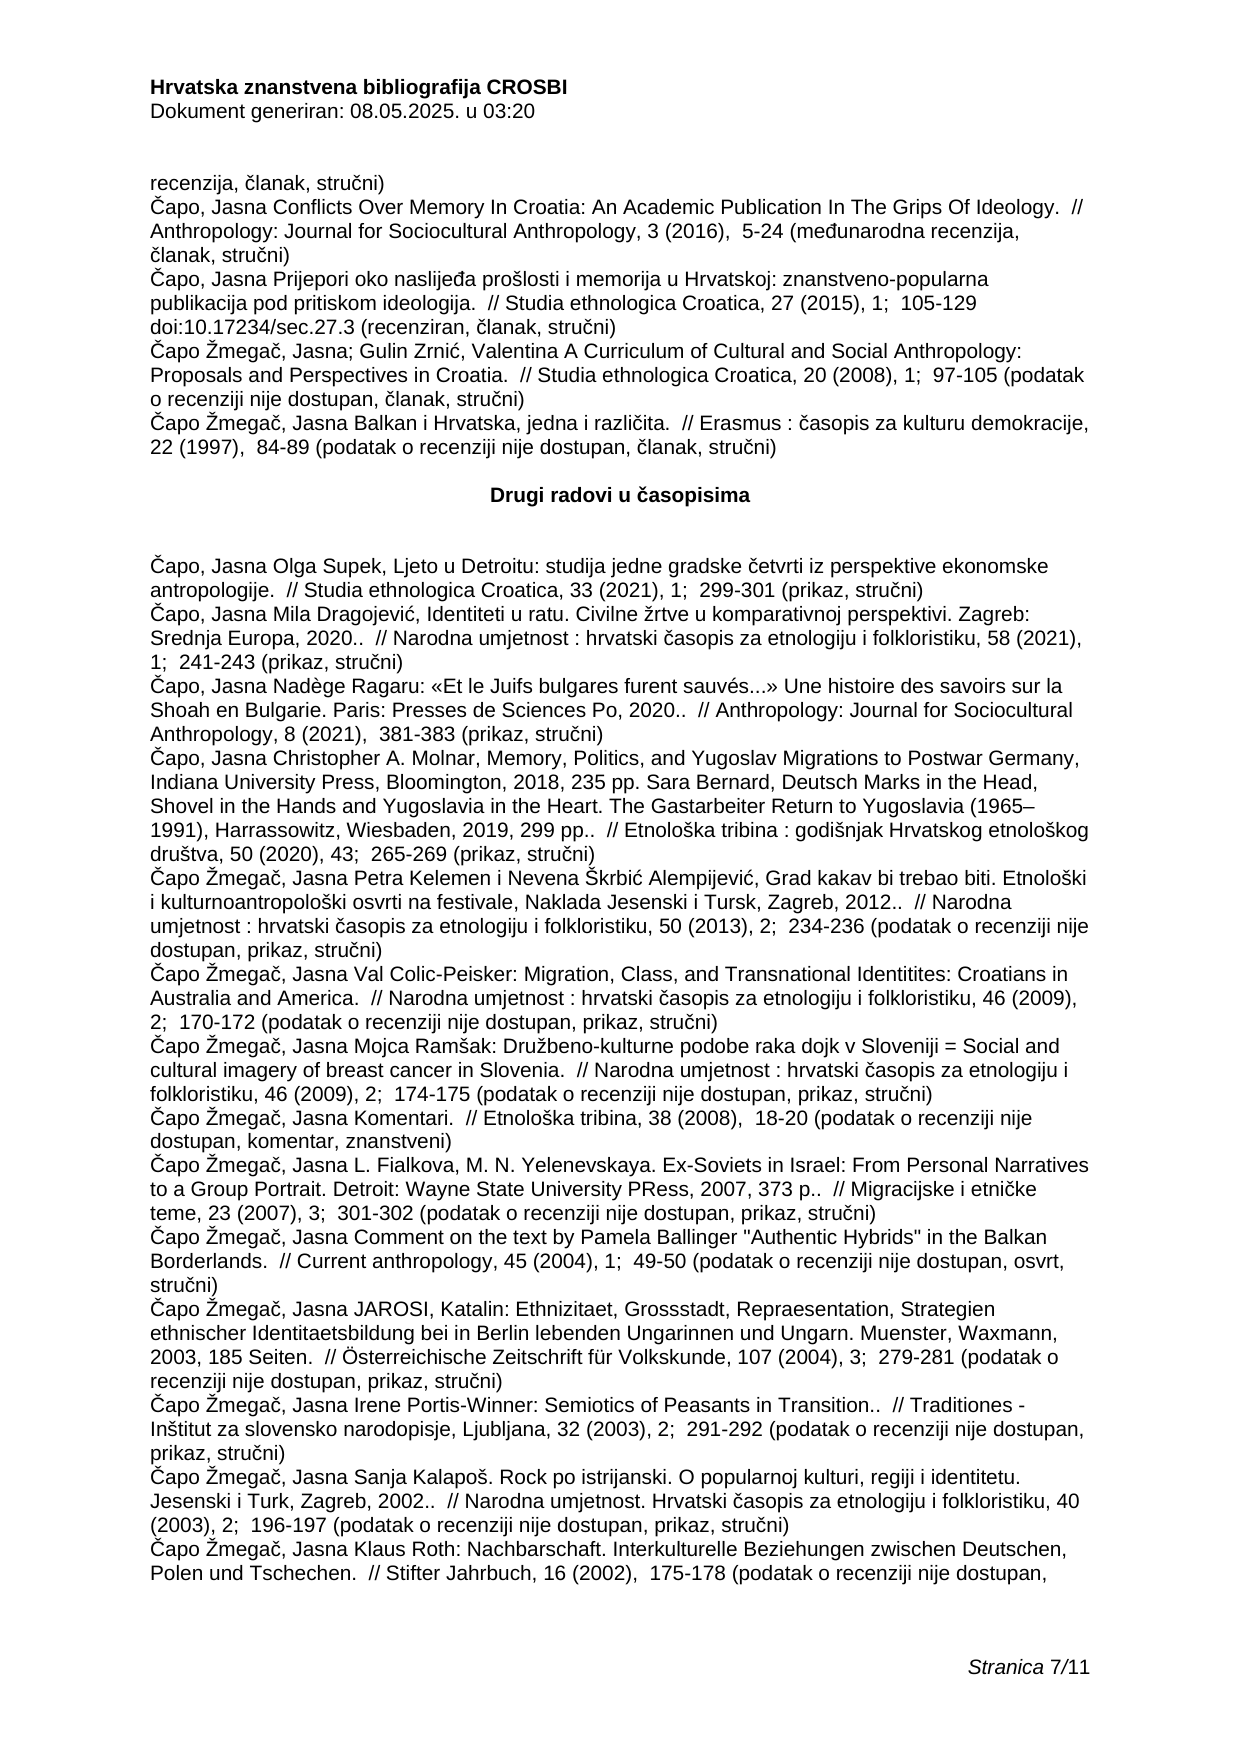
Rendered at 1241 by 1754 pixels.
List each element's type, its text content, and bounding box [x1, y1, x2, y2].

text Čapo Žmegač, Jasna [150, 866, 1090, 962]
text Čapo, Jasna [150, 746, 1090, 866]
text Čapo, Jasna [150, 674, 1090, 746]
text Čapo Žmegač, Jasna [150, 1033, 1090, 1105]
text Čapo, Jasna [150, 602, 1090, 674]
text Čapo Žmegač, Jasna; Gulin Zrnić, Valentina [150, 339, 1090, 411]
text Čapo Žmegač, Jasna [150, 1465, 1090, 1537]
text Čapo Žmegač, Jasna [150, 1297, 1090, 1393]
text Čapo Žmegač, Jasna [150, 1225, 1090, 1297]
text Čapo, Jasna [150, 195, 1090, 267]
text Čapo, Jasna [150, 554, 1090, 602]
subtitle Drugi radovi u časopisima [150, 482, 1090, 506]
text Čapo Žmegač, Jasna [150, 1153, 1090, 1225]
text Čapo Žmegač, Jasna [150, 1537, 1090, 1584]
text Čapo Žmegač, Jasna [150, 962, 1090, 1033]
text Čapo Žmegač, Jasna [150, 1105, 1090, 1153]
text Čapo, Jasna [150, 171, 1090, 195]
text Čapo, Jasna [150, 267, 1090, 339]
text Čapo Žmegač, Jasna [150, 1393, 1090, 1465]
text Čapo Žmegač, Jasna [150, 411, 1090, 458]
